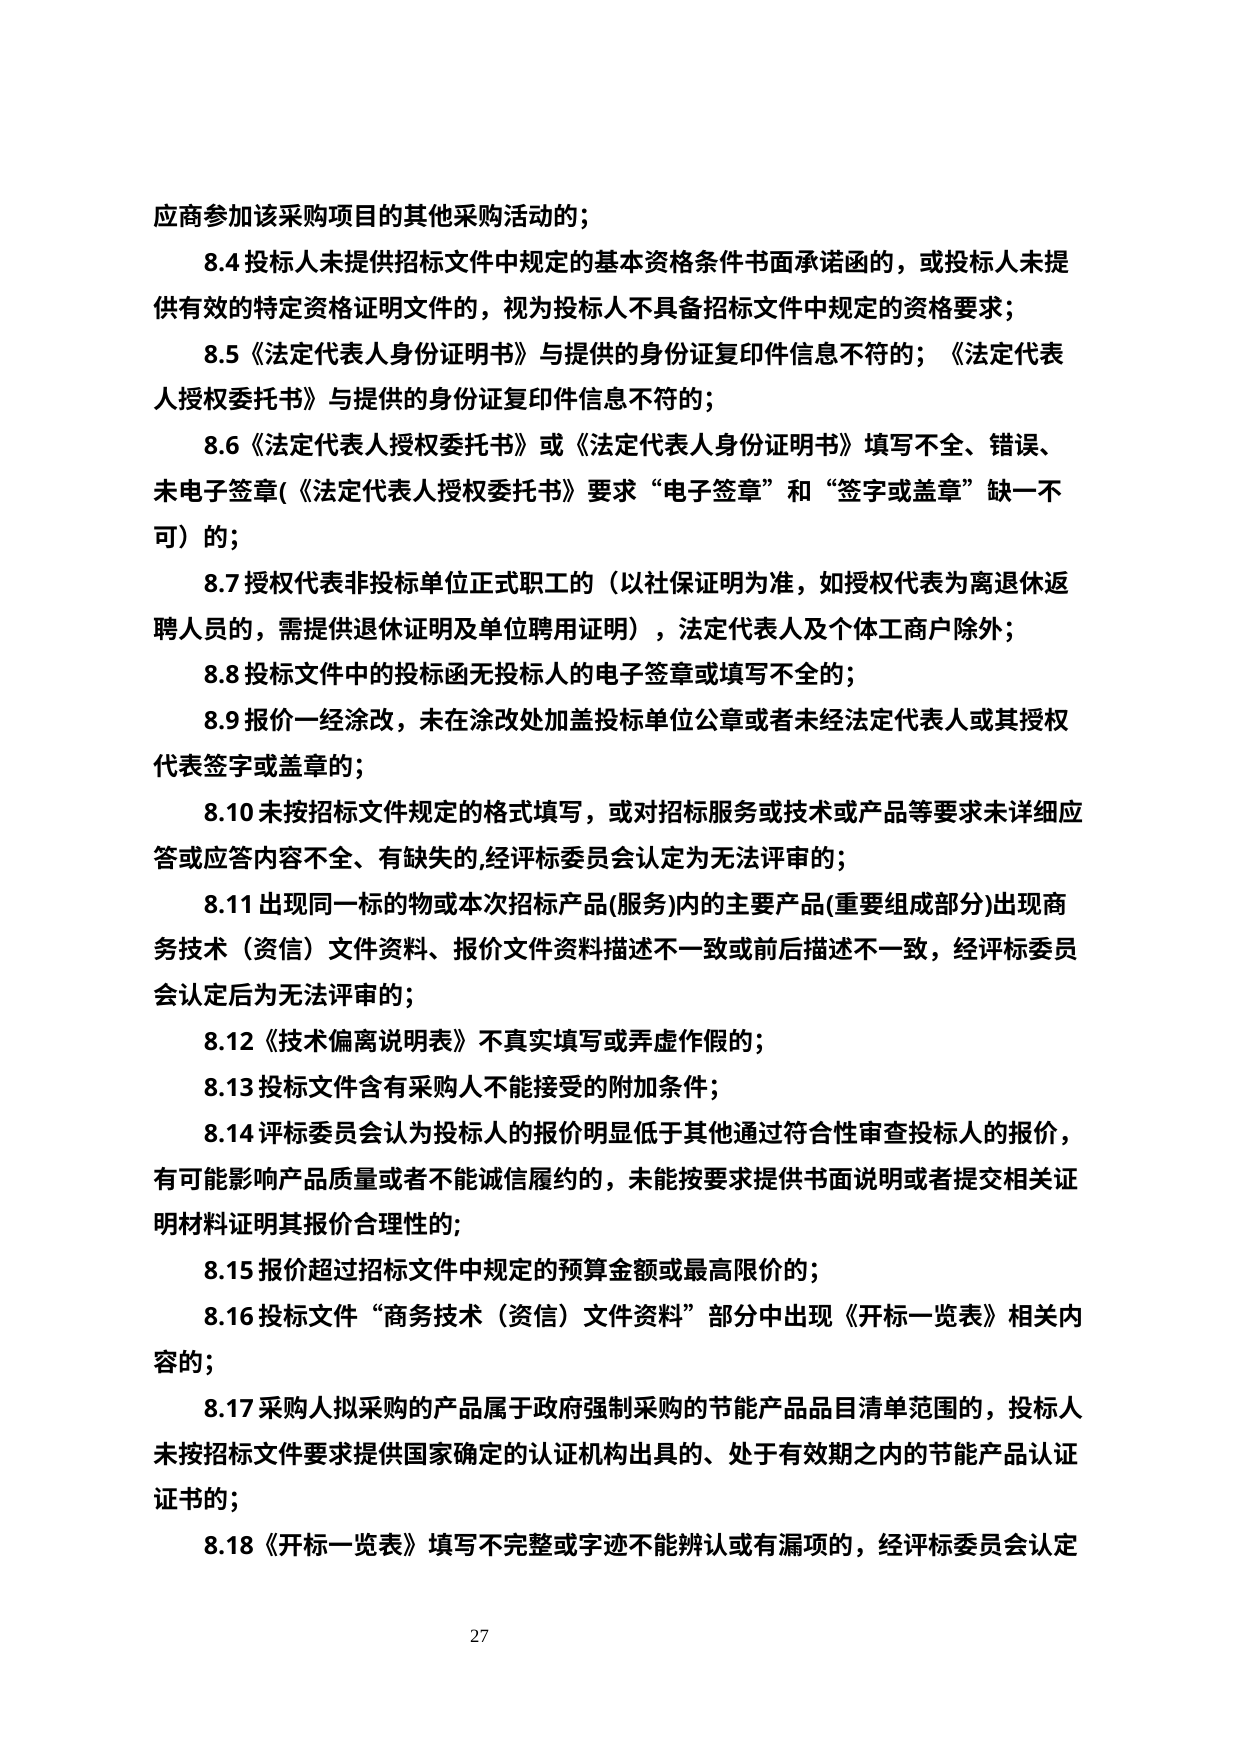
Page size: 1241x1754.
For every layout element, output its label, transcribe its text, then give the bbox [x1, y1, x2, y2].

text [153, 189, 1087, 235]
text 8.15报价超过招标文件中规定的预算金额或最高限价的； [153, 1243, 1087, 1289]
text 8.16投标文件“商务技术（资信）文件资料”部分中出现《开标一览表》相关内容的； [153, 1289, 1087, 1381]
text 8.4投标人未提供招标文件中规定的基本资格条件书面承诺函的，或投标人未提供有效的特定资格证明文件的，视为投标人不具备招标文件中规定的资格要求； [153, 235, 1087, 326]
text 8.7授权代表非投标单位正式职工的（以社保证明为准，如授权代表为离退休返聘人员的，需提供退休证明及单位聘用证明），法定代表人及个体工商户除外； [153, 556, 1087, 647]
text 8.6《法定代表人授权委托书》或《法定代表人身份证明书》填写不全、错误、未电子签章(《法定代表人授权委托书》要求“电子签章”和“签字或盖章”缺一不可）的； [153, 418, 1087, 556]
text 8.11出现同一标的物或本次招标产品(服务)内的主要产品(重要组成部分)出现商务技术（资信）文件资料、报价文件资料描述不一致或前后描述不一致，经评标委员会认定后为无法评审的； [153, 876, 1087, 1014]
text 8.17采购人拟采购的产品属于政府强制采购的节能产品品目清单范围的，投标人未按招标文件要求提供国家确定的认证机构出具的、处于有效期之内的节能产品认证证书的； [153, 1381, 1087, 1518]
text 8.13投标文件含有采购人不能接受的附加条件； [153, 1060, 1087, 1106]
text 8.10未按招标文件规定的格式填写，或对招标服务或技术或产品等要求未详细应答或应答内容不全、有缺失的,经评标委员会认定为无法评审的； [153, 785, 1087, 876]
text 8.14评标委员会认为投标人的报价明显低于其他通过符合性审查投标人的报价，有可能影响产品质量或者不能诚信履约的，未能按要求提供书面说明或者提交相关证明材料证明其报价合理性的; [153, 1106, 1087, 1243]
text 8.9报价一经涂改，未在涂改处加盖投标单位公章或者未经法定代表人或其授权代表签字或盖章的； [153, 693, 1087, 785]
text 8.5《法定代表人身份证明书》与提供的身份证复印件信息不符的；《法定代表人授权委托书》与提供的身份证复印件信息不符的； [153, 326, 1087, 418]
text 8.12《技术偏离说明表》不真实填写或弄虚作假的； [153, 1014, 1087, 1060]
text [153, 1518, 1087, 1564]
text 8.8投标文件中的投标函无投标人的电子签章或填写不全的； [153, 647, 1087, 693]
